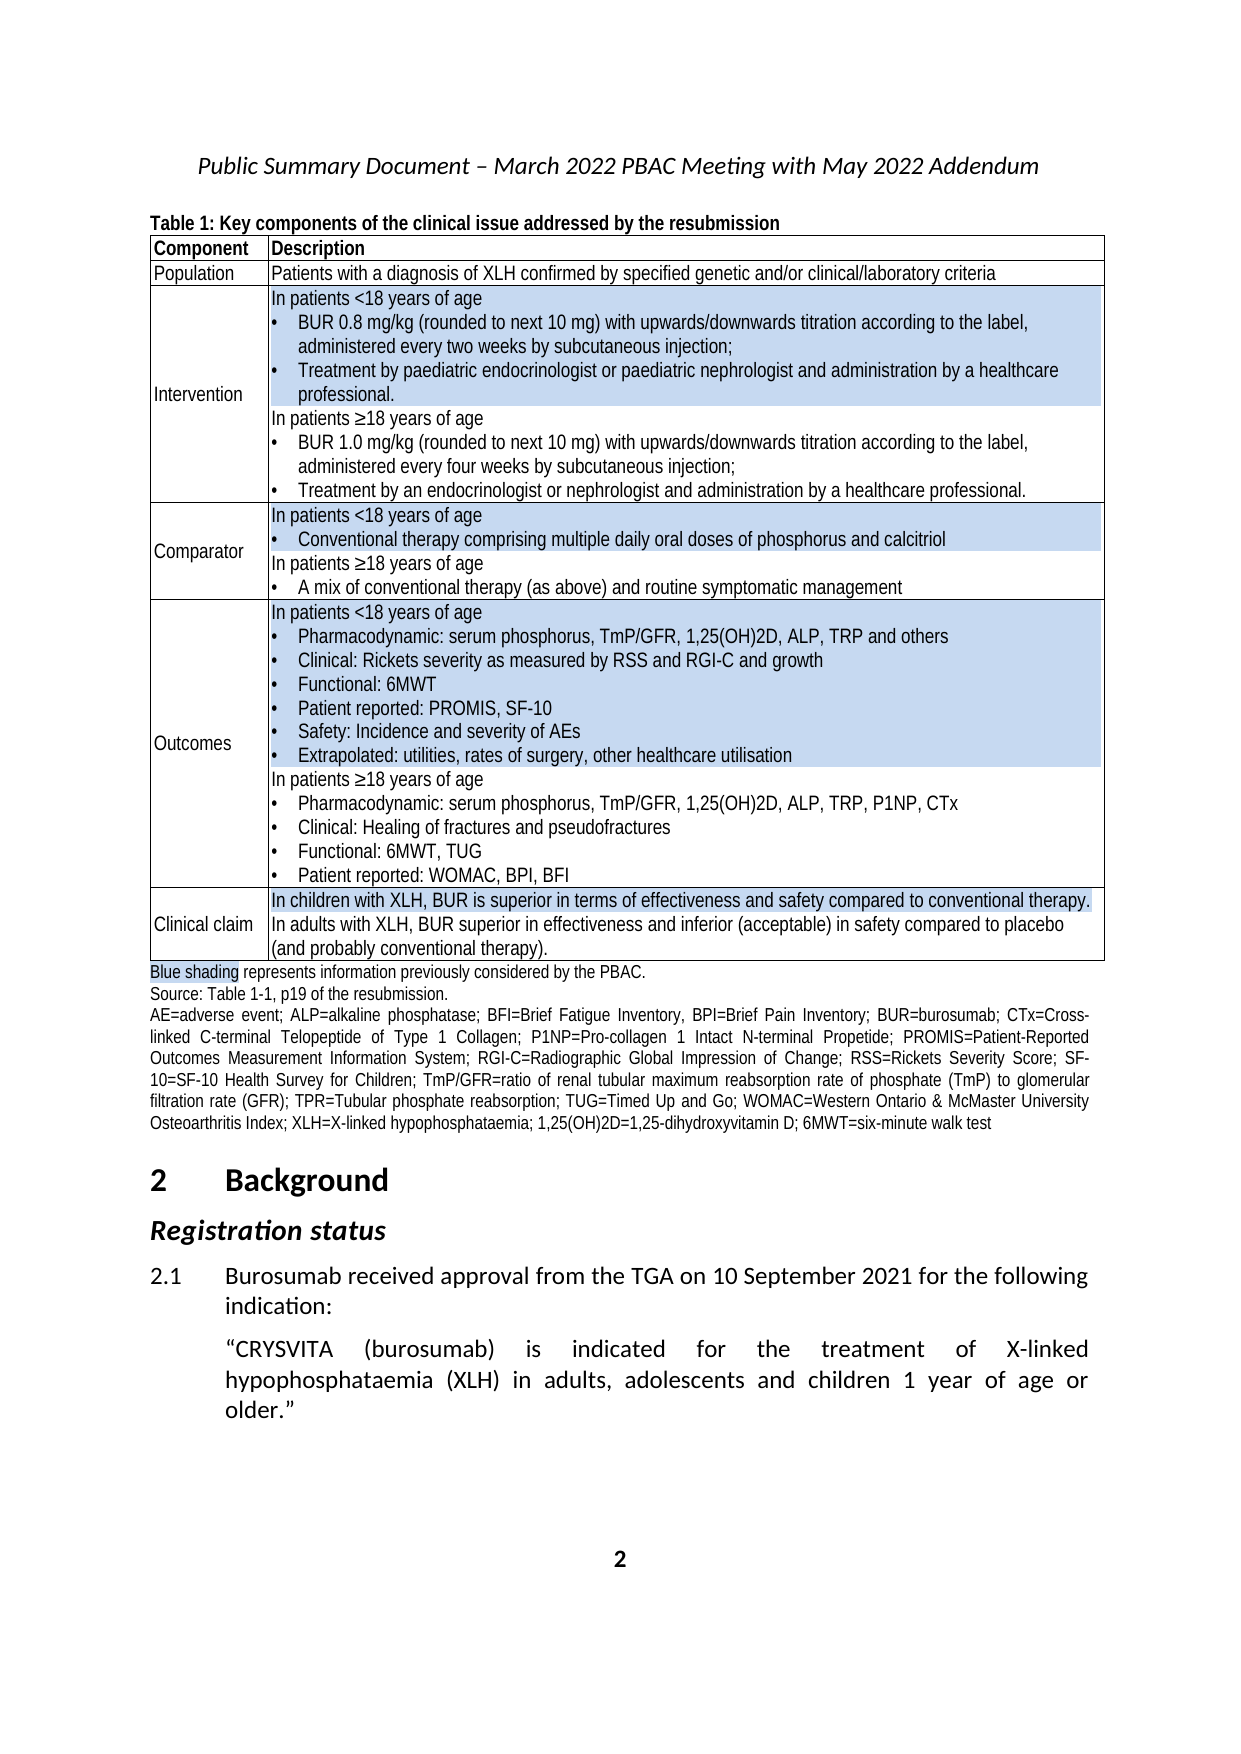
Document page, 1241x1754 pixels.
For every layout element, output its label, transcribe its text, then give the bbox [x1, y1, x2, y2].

table_cell Population [151, 261, 268, 285]
table_cell Clinical claim [151, 888, 268, 960]
table_cell Comparator [151, 503, 268, 598]
table_cell In patients <18 years of age Pharmacodynamic: serum phosphorus, TmP/GFR, 1,25(OH)2D, ALP, TRP and others Clinical: Rickets severity as measured by RSS and RGI-C and growth Functional: 6MWT Patient reported: PROMIS, SF-10 Safety: Incidence and severity of AEs Extrapolated: utilities, rates of surgery, other healthcare utilisation In patients ≥18 years of age Pharmacodynamic: serum phosphorus, TmP/GFR, 1,25(OH)2D, ALP, TRP, P1NP, CTx Clinical: Healing of fractures and pseudofractures Functional: 6MWT, TUG Patient reported: WOMAC, BPI, BFI [269, 600, 1104, 887]
subtitle Registration status [150, 1212, 1090, 1247]
table_cell In children with XLH, BUR is superior in terms of effectiveness and safety compared to conventional therapy. In adults with XLH, BUR superior in effectiveness and inferior (acceptable) in safety compared to placebo (and probably conventional therapy). [269, 888, 1104, 960]
table_header Description [269, 236, 1104, 260]
table_cell Outcomes [151, 600, 268, 887]
table_cell Intervention [151, 286, 268, 502]
text AE=adverse event; ALP=alkaline phosphatase; BFI=Brief Fatigue Inventory, BPI=Brief Pain Inventory; BUR=burosumab; CTx=Cross-linked C-terminal Telopeptide of Type 1 Collagen; P1NP=Pro-collagen 1 Intact N-terminal Propetide; PROMIS=Patient-Reported Outcomes Measurement Information System; RGI-C=Radiographic Global Impression of Change; RSS=Rickets Severity Score; SF-10=SF-10 Health Survey for Children; TmP/GFR=ratio of renal tubular maximum reabsorption rate of phosphate (TmP) to glomerular filtration rate (GFR); TPR=Tubular phosphate reabsorption; TUG=Timed Up and Go; WOMAC=Western Ontario & McMaster University Osteoarthritis Index; XLH=X-linked hypophosphataemia; 1,25(OH)2D=1,25-dihydroxyvitamin D; 6MWT=six-minute walk test [150, 1004, 1090, 1133]
text Table 1: Key components of the clinical issue addressed by the resubmission [150, 211, 1090, 235]
table_cell In patients <18 years of age BUR 0.8 mg/kg (rounded to next 10 mg) with upwards/downwards titration according to the label, administered every two weeks by subcutaneous injection; Treatment by paediatric endocrinologist or paediatric nephrologist and administration by a healthcare professional. In patients ≥18 years of age BUR 1.0 mg/kg (rounded to next 10 mg) with upwards/downwards titration according to the label, administered every four weeks by subcutaneous injection; Treatment by an endocrinologist or nephrologist and administration by a healthcare professional. [269, 286, 1104, 502]
table_cell Patients with a diagnosis of XLH confirmed by specified genetic and/or clinical/laboratory criteria [269, 261, 1104, 285]
subtitle Background [150, 1158, 1090, 1199]
text Blue shading represents information previously considered by the PBAC. [239, 961, 1090, 983]
text Burosumab received approval from the TGA on 10 September 2021 for the following indication: [150, 1260, 1090, 1321]
table_cell In patients <18 years of age Conventional therapy comprising multiple daily oral doses of phosphorus and calcitriol In patients ≥18 years of age A mix of conventional therapy (as above) and routine symptomatic management [269, 503, 1104, 598]
table_header Component [151, 236, 268, 260]
list “CRYSVITA (burosumab) is indicated for the treatment of X-linked hypophosphataemia (XLH) in adults, adolescents and children 1 year of age or older.” [225, 1333, 1090, 1425]
text Source: Table 1-1, p19 of the resubmission. [150, 983, 1090, 1004]
